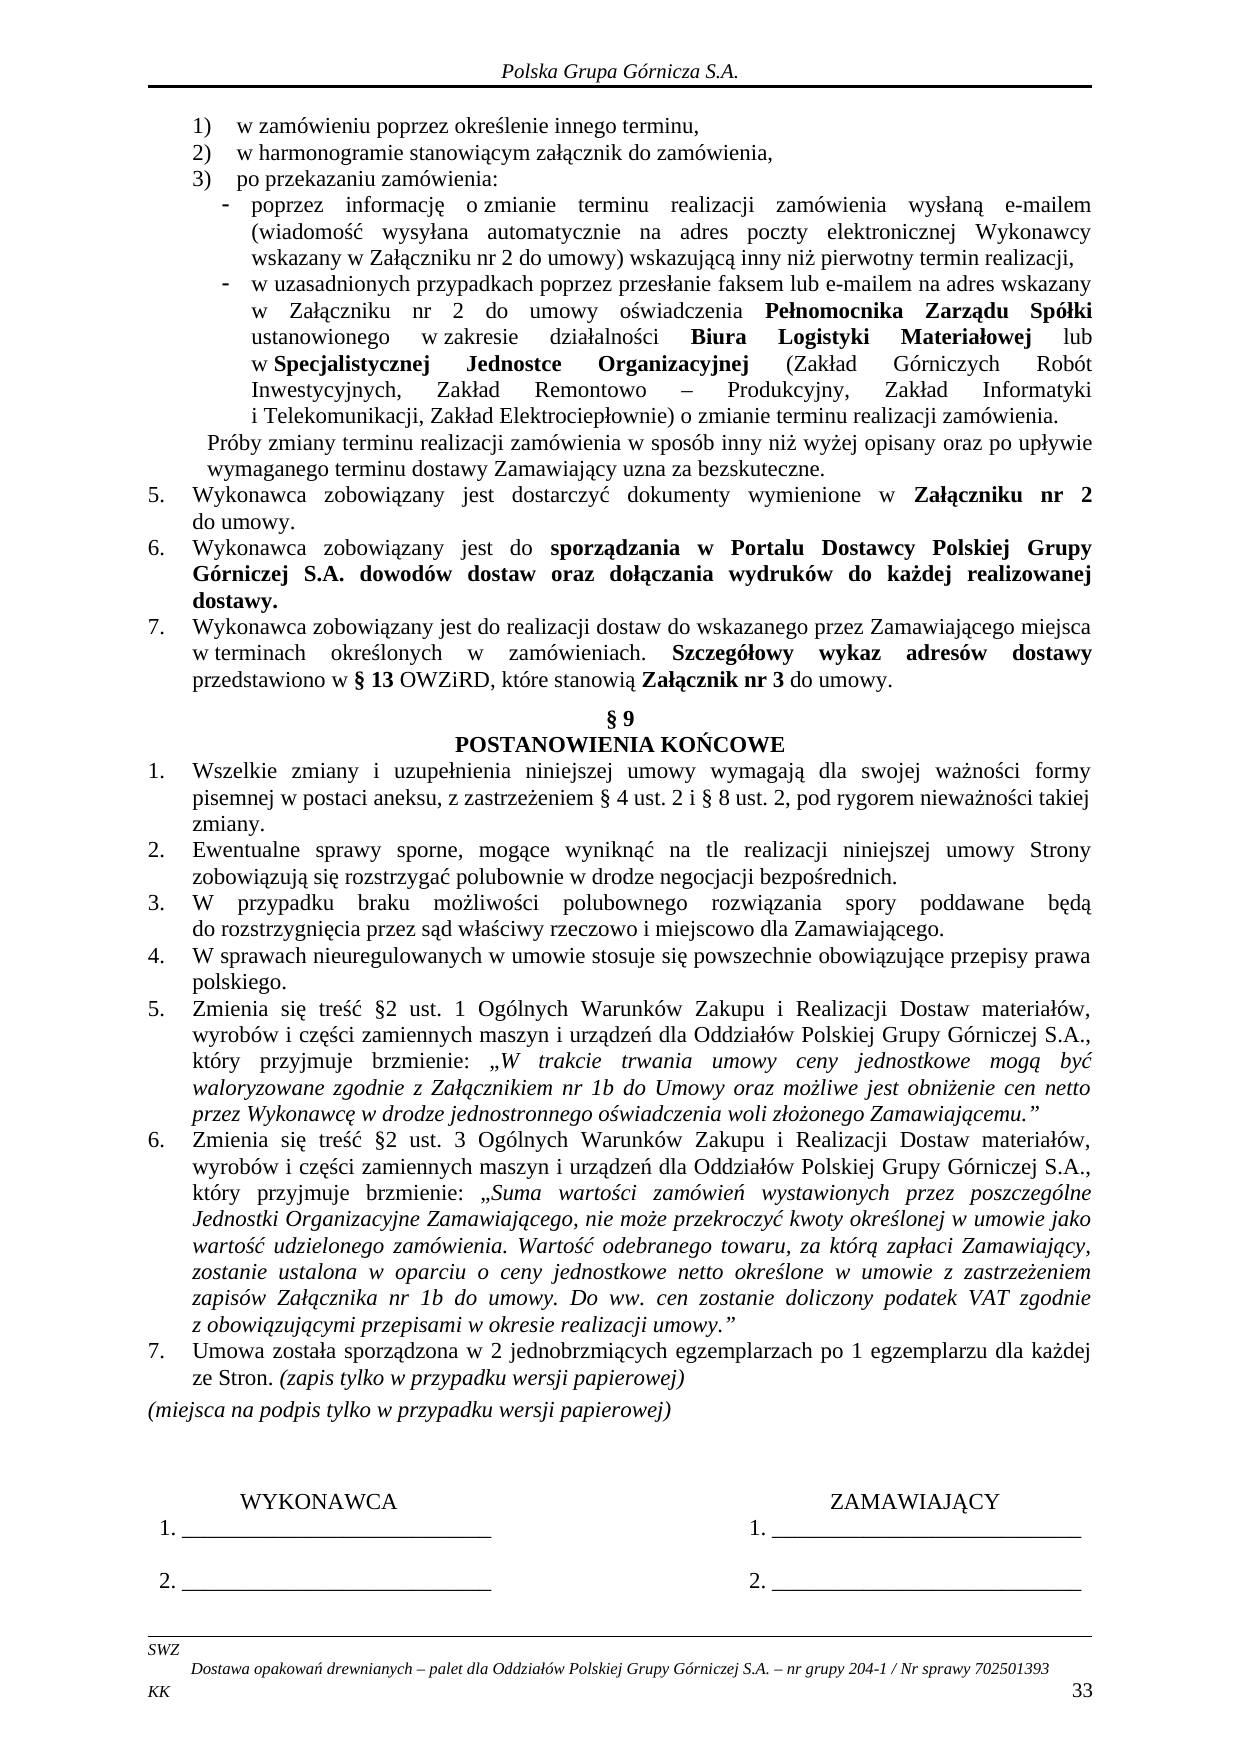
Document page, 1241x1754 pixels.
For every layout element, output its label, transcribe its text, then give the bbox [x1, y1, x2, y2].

text Próby zmiany terminu realizacji zamówienia w sposób inny niż wyżej opisany oraz po upływie wymaganego terminu dostawy Zamawiający uzna za bezskuteczne. [207, 429, 1092, 481]
text POSTANOWIENIA KOŃCOWE [148, 731, 1092, 757]
list Zmienia się treść §2 ust. 1 Ogólnych Warunków Zakupu i Realizacji Dostaw materiałów, wyrobów i części zamiennych maszyn i urządzeń dla Oddziałów Polskiej Grupy Górniczej S.A., który przyjmuje brzmienie: „W trakcie trwania umowy ceny jednostkowe mogą być waloryzowane zgodnie z Załącznikiem nr 1b do Umowy oraz możliwe jest obniżenie cen netto przez Wykonawcę w drodze jednostronnego oświadczenia woli złożonego Zamawiającemu.” [148, 994, 1092, 1126]
list Wszelkie zmiany i uzupełnienia niniejszej umowy wymagają dla swojej ważności formy pisemnej w postaci aneksu, z zastrzeżeniem § 4 ust. 2 i § 8 ust. 2, pod rygorem nieważności takiej zmiany. [148, 757, 1092, 836]
text § 9 [148, 705, 1092, 731]
list Ewentualne sprawy sporne, mogące wyniknąć na tle realizacji niniejszej umowy Strony zobowiązują się rozstrzygać polubownie w drodze negocjacji bezpośrednich. [148, 836, 1092, 889]
list po przekazaniu zamówienia: [192, 165, 1092, 191]
text 2. ___________________________ 2. ___________________________ [148, 1567, 1092, 1593]
list w harmonogramie stanowiącym załącznik do zamówienia, [192, 139, 1092, 165]
list w uzasadnionych przypadkach poprzez przesłanie faksem lub e-mailem na adres wskazany w Załączniku nr 2 do umowy oświadczenia Pełnomocnika Zarządu Spółki ustanowionego w zakresie działalności Biura Logistyki Materiałowej lub w Specjalistycznej Jednostce Organizacyjnej (Zakład Górniczych Robót Inwestycyjnych, Zakład Remontowo – Produkcyjny, Zakład Informatyki i Telekomunikacji, Zakład Elektrociepłownie) o zmianie terminu realizacji zamówienia. [222, 271, 1092, 429]
list Umowa została sporządzona w 2 jednobrzmiących egzemplarzach po 1 egzemplarzu dla każdej ze Stron. (zapis tylko w przypadku wersji papierowej) [148, 1337, 1092, 1390]
list poprzez informację o zmianie terminu realizacji zamówienia wysłaną e-mailem (wiadomość wysyłana automatycznie na adres poczty elektronicznej Wykonawcy wskazany w Załączniku nr 2 do umowy) wskazującą inny niż pierwotny termin realizacji, [222, 191, 1092, 271]
list Wykonawca zobowiązany jest do realizacji dostaw do wskazanego przez Zamawiającego miejsca w terminach określonych w zamówieniach. Szczegółowy wykaz adresów dostawy przedstawiono w § 13 OWZiRD, które stanowią Załącznik nr 3 do umowy. [148, 613, 1092, 692]
text (miejsca na podpis tylko w przypadku wersji papierowej) [148, 1396, 1092, 1422]
list Zmienia się treść §2 ust. 3 Ogólnych Warunków Zakupu i Realizacji Dostaw materiałów, wyrobów i części zamiennych maszyn i urządzeń dla Oddziałów Polskiej Grupy Górniczej S.A., który przyjmuje brzmienie: „Suma wartości zamówień wystawionych przez poszczególne Jednostki Organizacyjne Zamawiającego, nie może przekroczyć kwoty określonej w umowie jako wartość udzielonego zamówienia. Wartość odebranego towaru, za którą zapłaci Zamawiający, zostanie ustalona w oparciu o ceny jednostkowe netto określone w umowie z zastrzeżeniem zapisów Załącznika nr 1b do umowy. Do ww. cen zostanie doliczony podatek VAT zgodnie z obowiązującymi przepisami w okresie realizacji umowy.” [148, 1126, 1092, 1337]
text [148, 1514, 1092, 1540]
text WYKONAWCA ZAMAWIAJĄCY [148, 1488, 1092, 1514]
list W sprawach nieuregulowanych w umowie stosuje się powszechnie obowiązujące przepisy prawa polskiego. [148, 942, 1092, 994]
list Wykonawca zobowiązany jest do sporządzania w Portalu Dostawcy Polskiej Grupy Górniczej S.A. dowodów dostaw oraz dołączania wydruków do każdej realizowanej dostawy. [148, 534, 1092, 613]
list W przypadku braku możliwości polubownego rozwiązania spory poddawane będą do rozstrzygnięcia przez sąd właściwy rzeczowo i miejscowo dla Zamawiającego. [148, 889, 1092, 942]
list w zamówieniu poprzez określenie innego terminu, [192, 112, 1092, 139]
list Wykonawca zobowiązany jest dostarczyć dokumenty wymienione w Załączniku nr 2 do umowy. [148, 481, 1092, 534]
